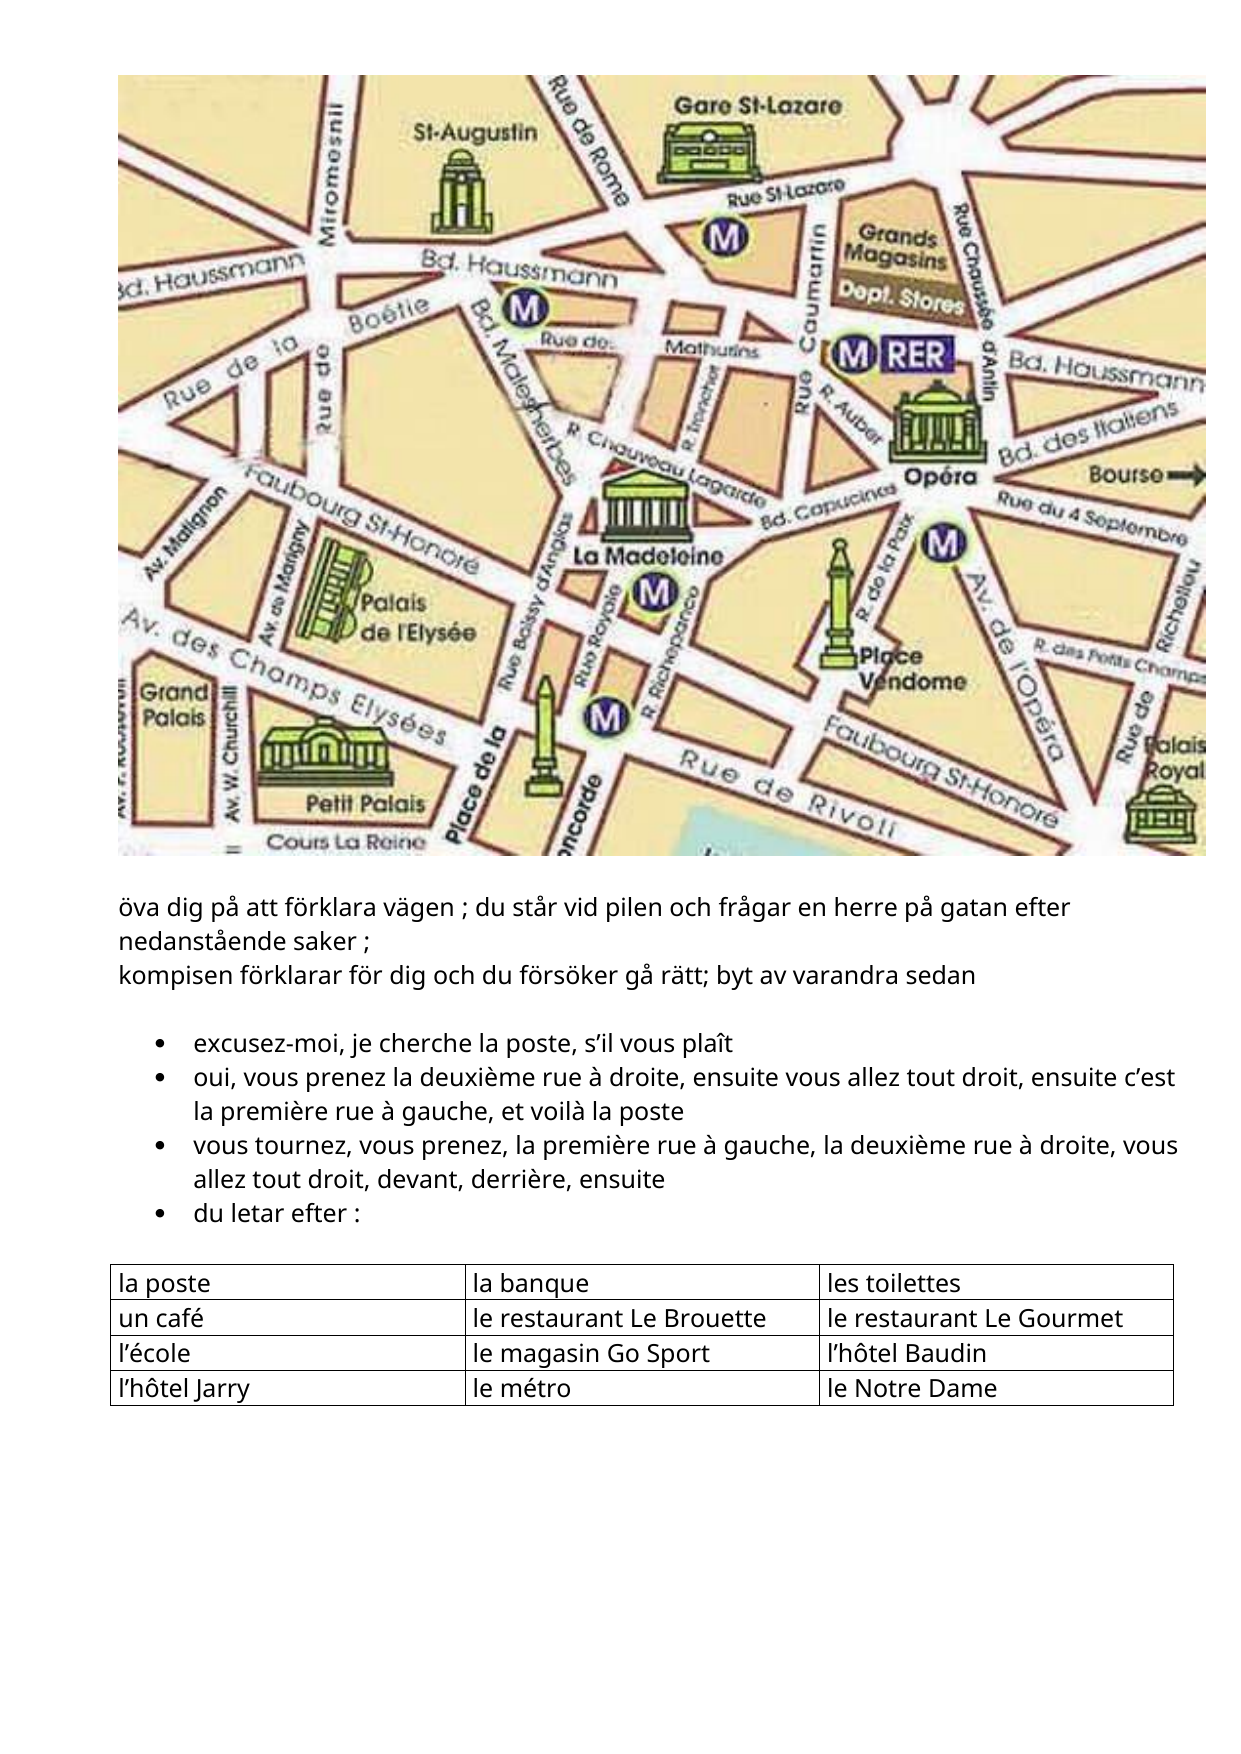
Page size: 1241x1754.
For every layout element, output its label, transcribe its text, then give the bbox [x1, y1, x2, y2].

table_cell l’hôtel Jarry [111, 1371, 465, 1405]
list excusez-moi, je cherche la poste, s’il vous plaît [156, 1026, 1199, 1060]
table_cell l’hôtel Baudin [820, 1336, 1173, 1369]
table_header la banque [466, 1265, 819, 1299]
picture [118, 75, 1206, 856]
table_header la poste [111, 1265, 465, 1299]
table_cell un café [111, 1300, 465, 1334]
table_cell le restaurant Le Brouette [466, 1300, 819, 1334]
list vous tournez, vous prenez, la première rue à gauche, la deuxième rue à droite, vous allez tout droit, devant, derrière, ensuite [156, 1128, 1199, 1196]
table_cell le magasin Go Sport [466, 1336, 819, 1369]
table_cell le métro [466, 1371, 819, 1405]
table_cell le restaurant Le Gourmet [820, 1300, 1173, 1334]
table_cell l’école [111, 1336, 465, 1369]
table_header les toilettes [820, 1265, 1173, 1299]
list du letar efter : [156, 1196, 1199, 1230]
text öva dig på att förklara vägen ; du står vid pilen och frågar en herre på gatan efter nedanstående saker ; [118, 889, 1199, 958]
list oui, vous prenez la deuxième rue à droite, ensuite vous allez tout droit, ensuite c’est la première rue à gauche, et voilà la poste [156, 1060, 1199, 1128]
text kompisen förklarar för dig och du försöker gå rätt; byt av varandra sedan [118, 958, 1199, 992]
table_cell le Notre Dame [820, 1371, 1173, 1405]
